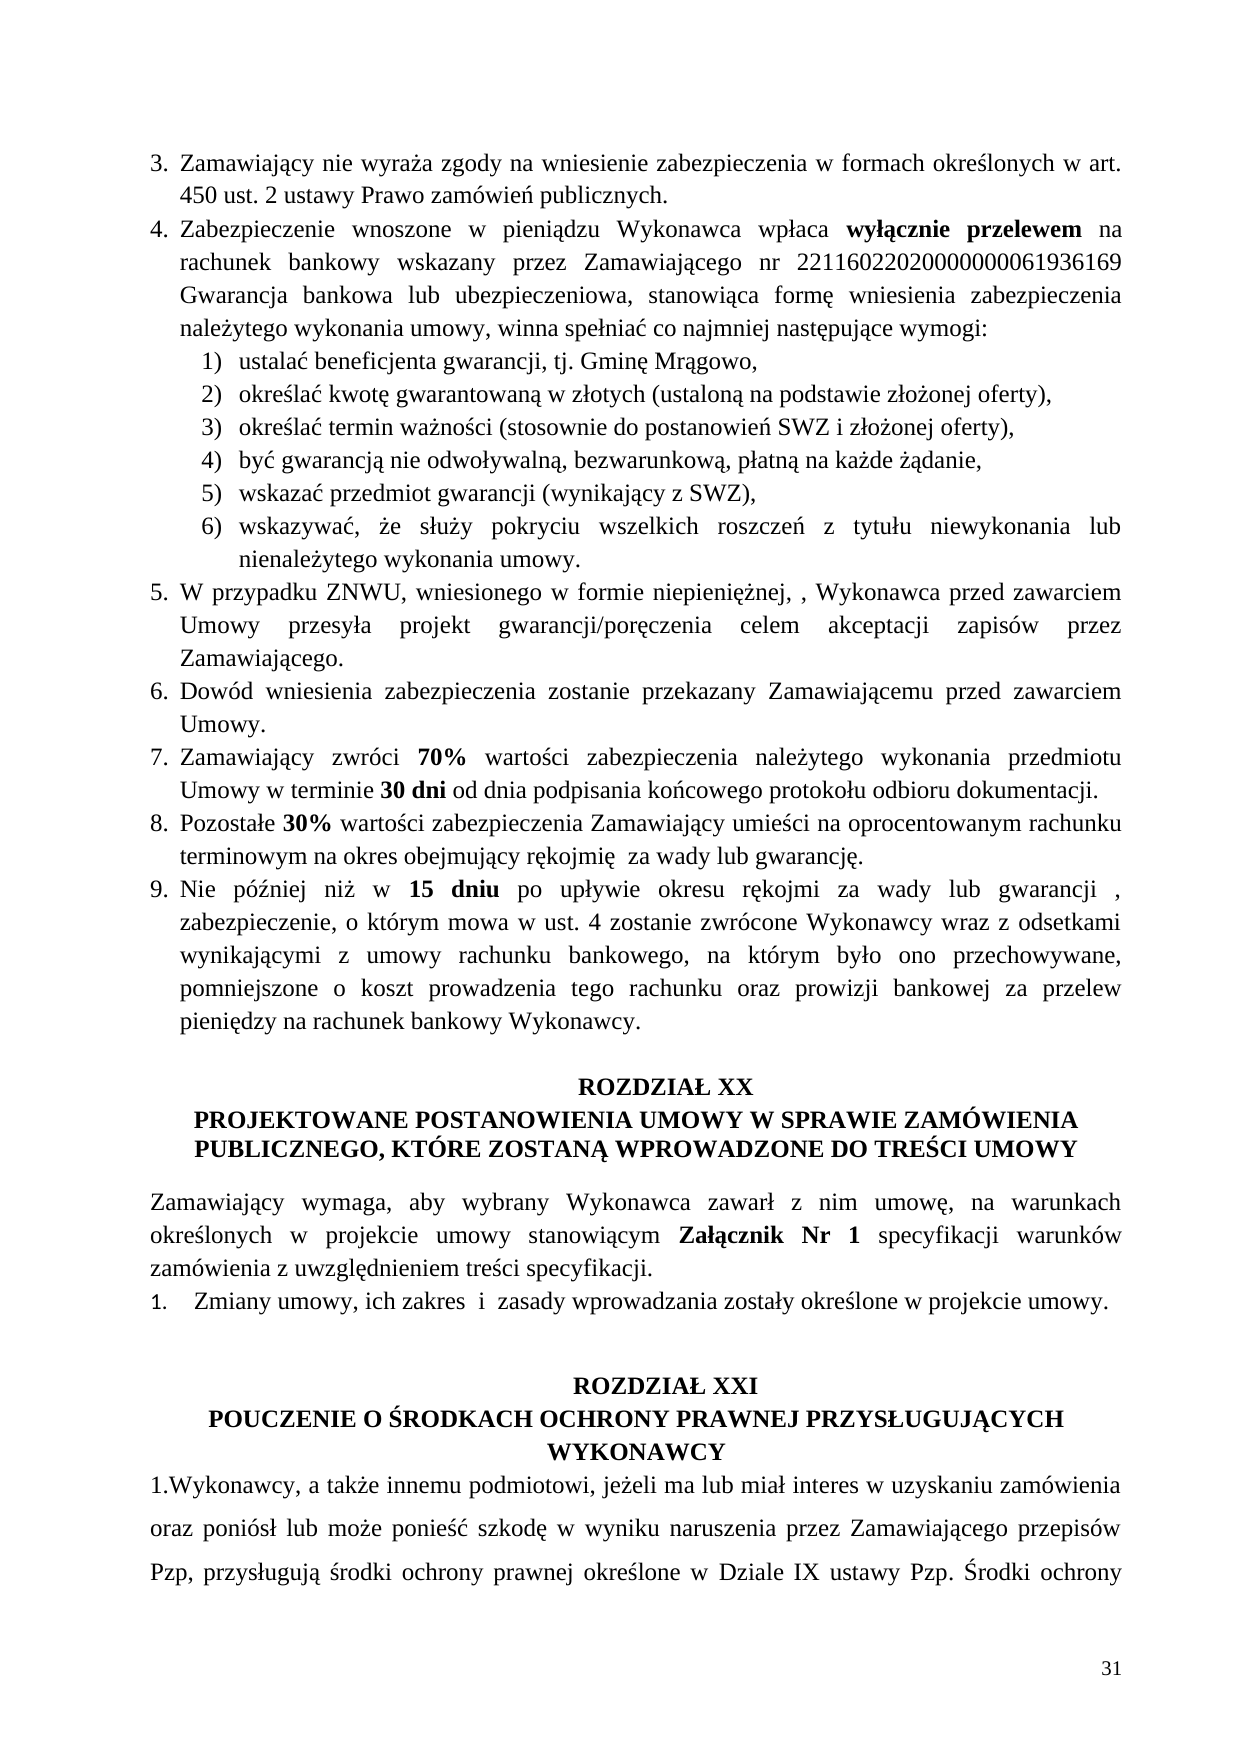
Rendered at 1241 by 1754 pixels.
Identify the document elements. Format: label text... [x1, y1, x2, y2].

list być gwarancją nie odwoływalną, bezwarunkową, płatną na każde żądanie, [201, 445, 1122, 473]
text Zamawiający wymaga, aby wybrany Wykonawca zawarł z nim umowę, na warunkach określonych w projekcie umowy stanowiącym Załącznik Nr 1 specyfikacji warunków zamówienia z uwzględnieniem treści specyfikacji. [150, 1187, 1122, 1282]
list W przypadku ZNWU, wniesionego w formie niepieniężnej, , Wykonawca przed zawarciem Umowy przesyła projekt gwarancji/poręczenia celem akceptacji zapisów przez Zamawiającego. [150, 577, 1122, 672]
list wskazywać, że służy pokryciu wszelkich roszczeń z tytułu niewykonania lub nienależytego wykonania umowy. [201, 511, 1122, 573]
list Pozostałe 30% wartości zabezpieczenia Zamawiający umieści na oprocentowanym rachunku terminowym na okres obejmujący rękojmię za wady lub gwarancję. [150, 808, 1122, 870]
list określać kwotę gwarantowaną w złotych (ustaloną na podstawie złożonej oferty), [201, 379, 1122, 407]
list ustalać beneficjenta gwarancji, tj. Gminę Mrągowo, [201, 346, 1122, 374]
list Zamawiający nie wyraża zgody na wniesienie zabezpieczenia w formach określonych w art. 450 ust. 2 ustawy Prawo zamówień publicznych. [150, 148, 1122, 209]
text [150, 1470, 1122, 1585]
list określać termin ważności (stosownie do postanowień SWZ i złożonej oferty), [201, 412, 1122, 441]
text PROJEKTOWANE POSTANOWIENIA UMOWY W SPRAWIE ZAMÓWIENIA PUBLICZNEGO, KTÓRE ZOSTANĄ WPROWADZONE DO TREŚCI UMOWY [150, 1105, 1122, 1163]
subtitle ROZDZIAŁ XX [209, 1072, 1122, 1101]
list Zamawiający zwróci 70% wartości zabezpieczenia należytego wykonania przedmiotu Umowy w terminie 30 dni od dnia podpisania końcowego protokołu odbioru dokumentacji. [150, 742, 1122, 804]
subtitle ROZDZIAŁ XXI [209, 1371, 1122, 1400]
subtitle POUCZENIE O ŚRODKACH OCHRONY PRAWNEJ PRZYSŁUGUJĄCYCH WYKONAWCY [150, 1404, 1122, 1466]
list Zabezpieczenie wnoszone w pieniądzu Wykonawca wpłaca wyłącznie przelewem na rachunek bankowy wskazany przez Zamawiającego nr 22116022020000000061936169 Gwarancja bankowa lub ubezpieczeniowa, stanowiąca formę wniesienia zabezpieczenia należytego wykonania umowy, winna spełniać co najmniej następujące wymogi: [150, 214, 1122, 341]
list Zmiany umowy, ich zakres i zasady wprowadzania zostały określone w projekcie umowy. [150, 1286, 1122, 1315]
list wskazać przedmiot gwarancji (wynikający z SWZ), [201, 478, 1122, 507]
list Nie później niż w 15 dniu po upływie okresu rękojmi za wady lub gwarancji , zabezpieczenie, o którym mowa w ust. 4 zostanie zwrócone Wykonawcy wraz z odsetkami wynikającymi z umowy rachunku bankowego, na którym było ono przechowywane, pomniejszone o koszt prowadzenia tego rachunku oraz prowizji bankowej za przelew pieniędzy na rachunek bankowy Wykonawcy. [150, 874, 1122, 1035]
list Dowód wniesienia zabezpieczenia zostanie przekazany Zamawiającemu przed zawarciem Umowy. [150, 676, 1122, 738]
